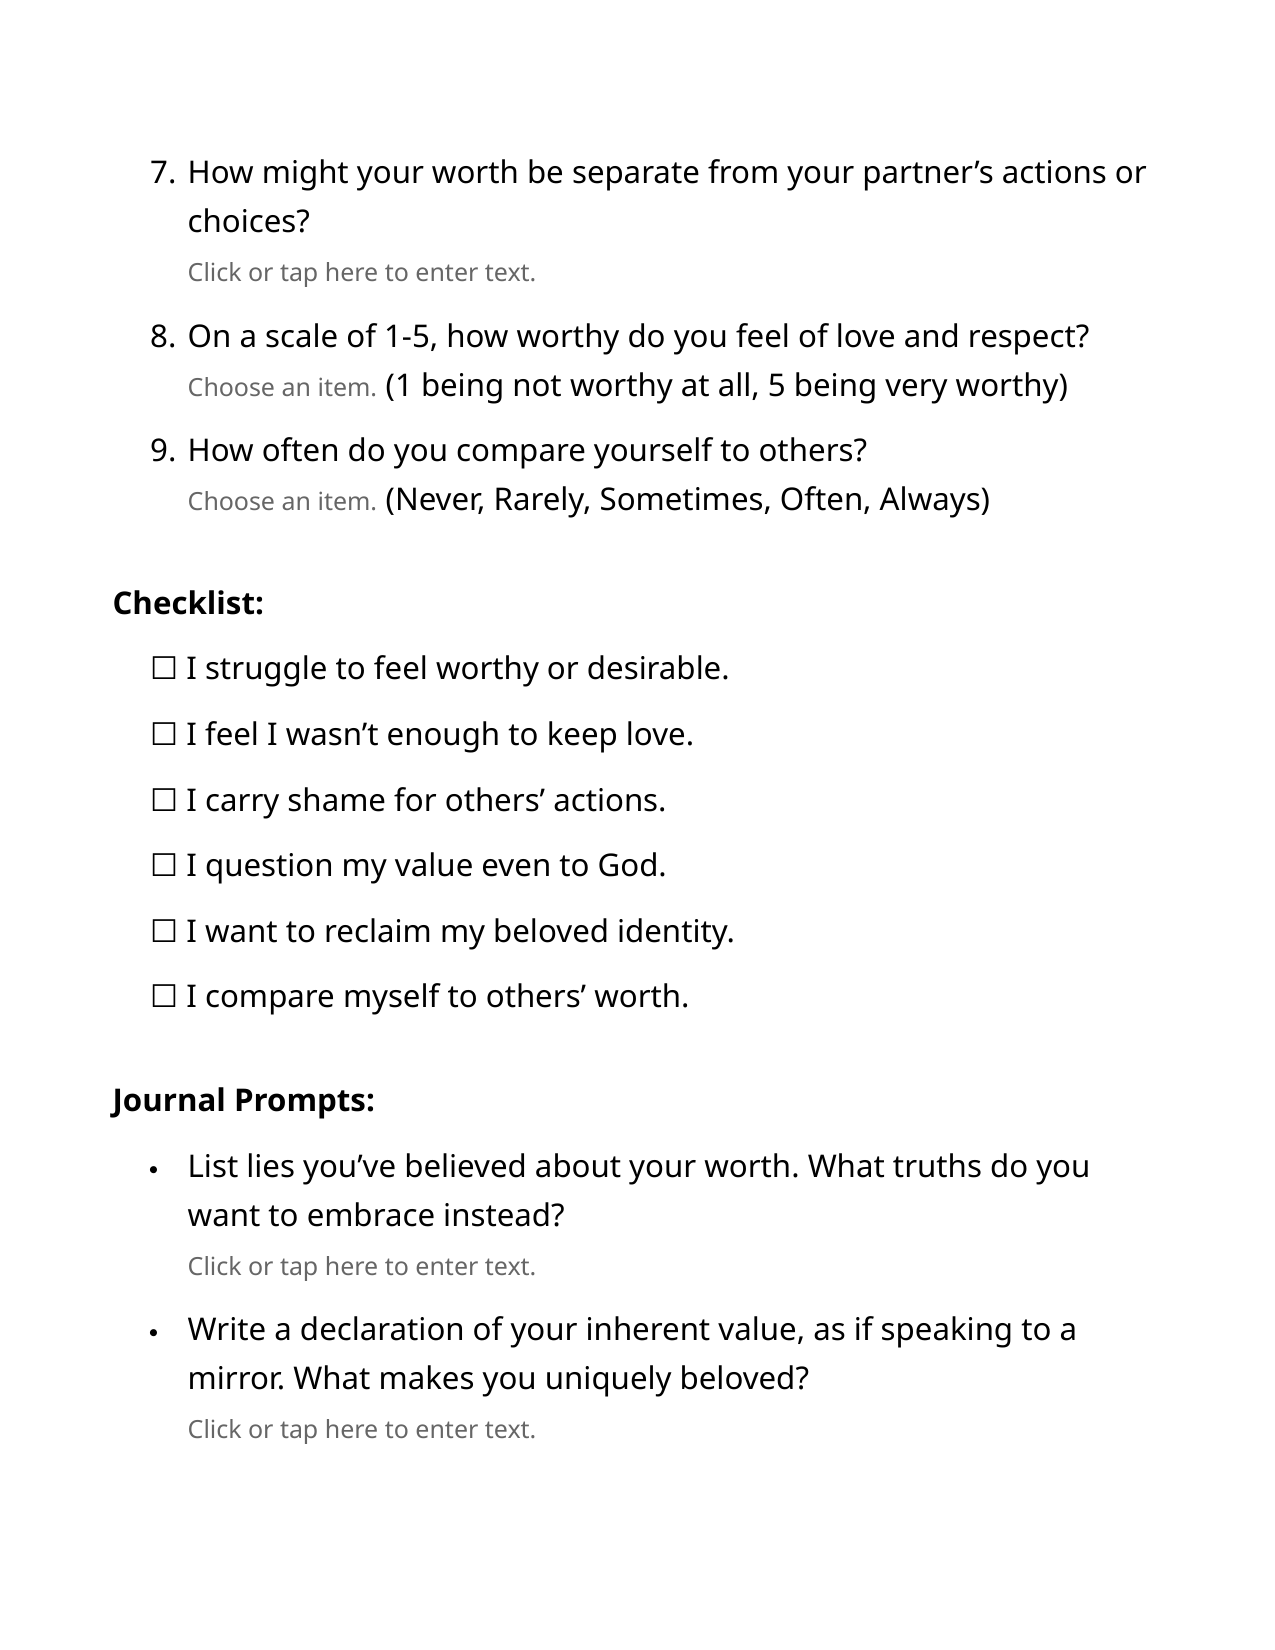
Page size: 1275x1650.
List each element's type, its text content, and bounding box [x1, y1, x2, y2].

list List lies you’ve believed about your worth. What truths do you want to embrace instead? [150, 1143, 1162, 1284]
text Checklist: [112, 581, 1162, 623]
text I compare myself to others’ worth. [150, 974, 1162, 1056]
text I feel I wasn’t enough to keep love. [150, 712, 1162, 754]
list How often do you compare yourself to others? (Never, Rarely, Sometimes, Often, Always) [150, 428, 1162, 559]
text I struggle to feel worthy or desirable. [150, 646, 1162, 689]
text I question my value even to God. [150, 843, 1162, 886]
list How might your worth be separate from your partner’s actions or choices? [150, 150, 1162, 291]
text I carry shame for others’ actions. [150, 777, 1162, 820]
text I want to reclaim my beloved identity. [150, 909, 1162, 951]
list Write a declaration of your inherent value, as if speaking to a mirror. What makes you uniquely beloved? [150, 1307, 1162, 1448]
list On a scale of 1-5, how worthy do you feel of love and respect? (1 being not worthy at all, 5 being very worthy) [150, 313, 1162, 405]
text Journal Prompts: [112, 1078, 1162, 1121]
